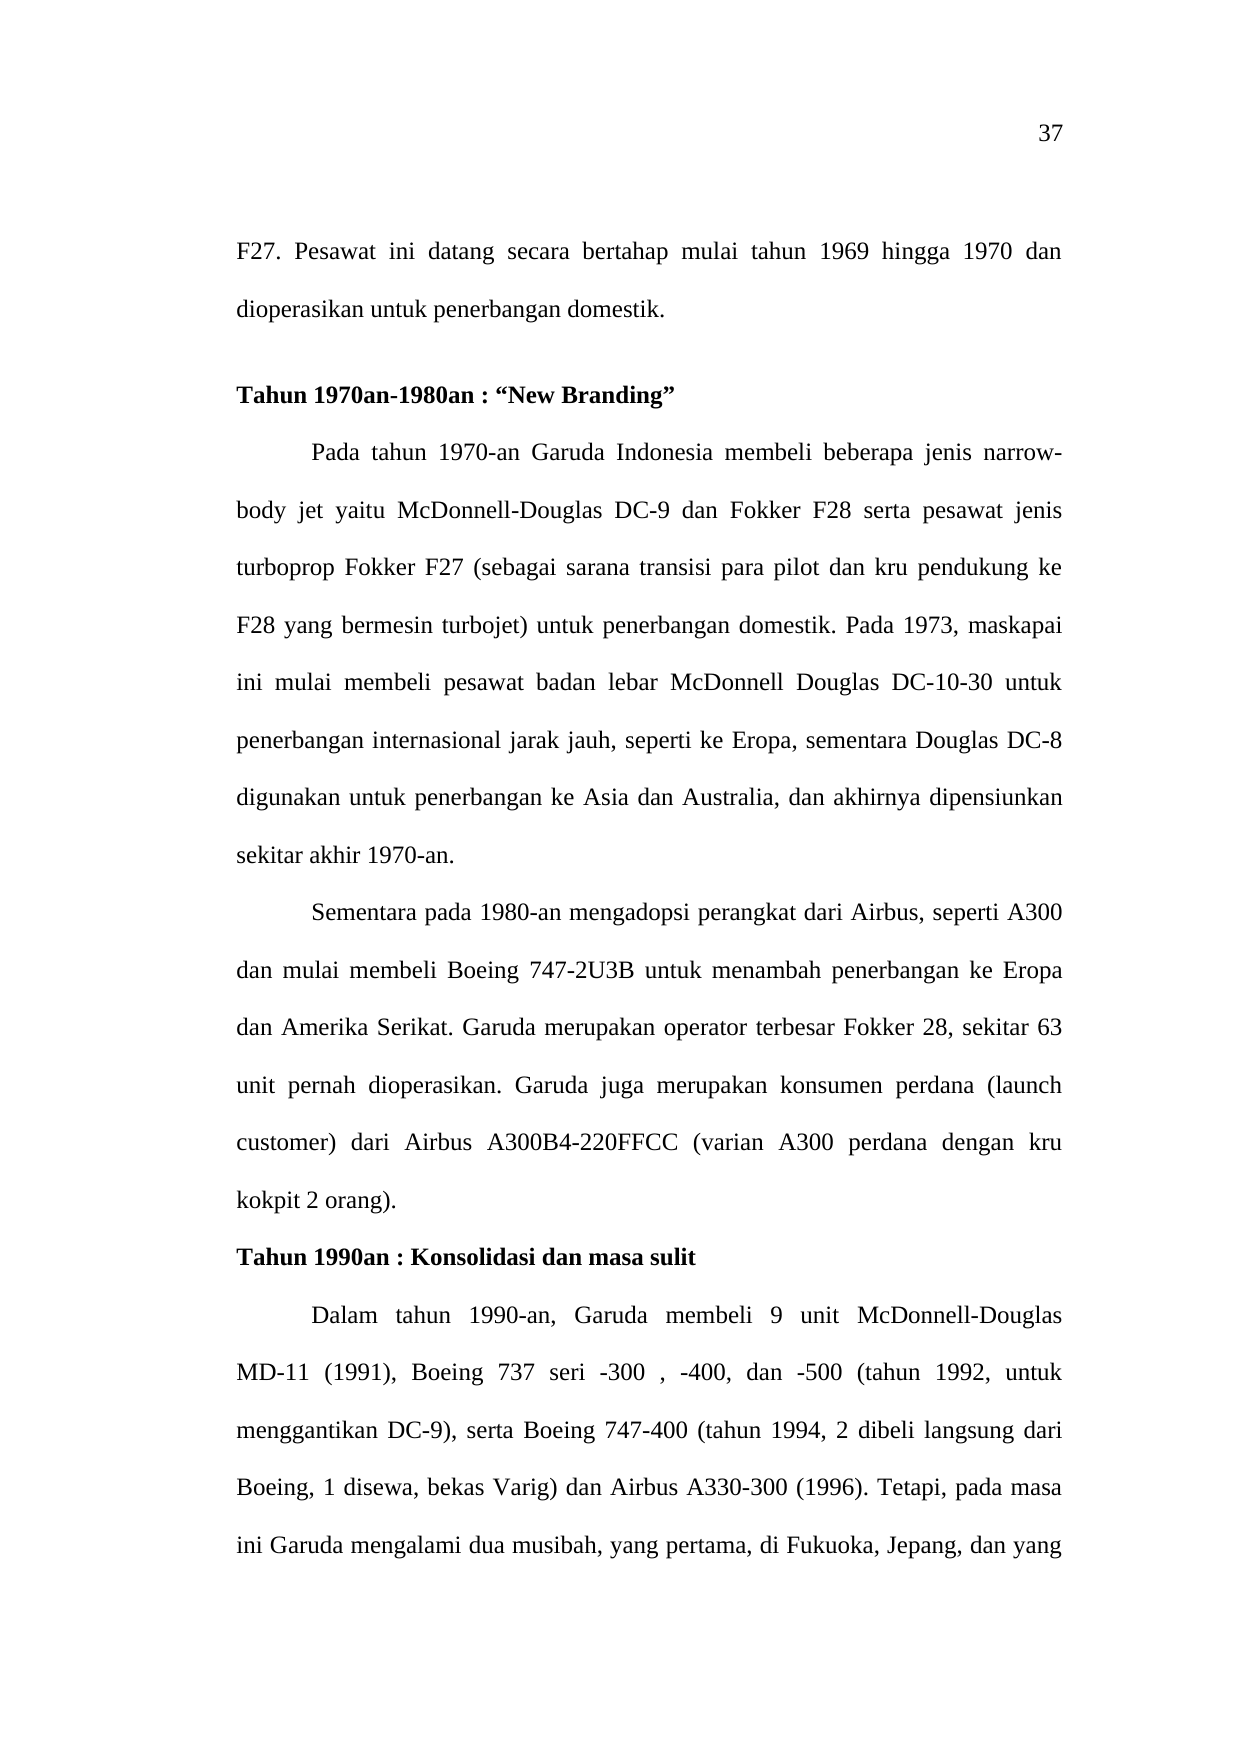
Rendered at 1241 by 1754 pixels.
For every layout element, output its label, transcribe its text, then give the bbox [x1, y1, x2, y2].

text Pada tahun 1970-an Garuda Indonesia membeli beberapa jenis narrow-body jet yaitu McDonnell-Douglas DC-9 dan Fokker F28 serta pesawat jenis turboprop Fokker F27 (sebagai sarana transisi para pilot dan kru pendukung ke F28 yang bermesin turbojet) untuk penerbangan domestik. Pada 1973, maskapai ini mulai membeli pesawat badan lebar McDonnell Douglas DC-10-30 untuk penerbangan internasional jarak jauh, seperti ke Eropa, sementara Douglas DC-8 digunakan untuk penerbangan ke Asia dan Australia, dan akhirnya dipensiunkan sekitar akhir 1970-an. [236, 437, 1063, 869]
text Sementara pada 1980-an mengadopsi perangkat dari Airbus, seperti A300 dan mulai membeli Boeing 747-2U3B untuk menambah penerbangan ke Eropa dan Amerika Serikat. Garuda merupakan operator terbesar Fokker 28, sekitar 63 unit pernah dioperasikan. Garuda juga merupakan konsumen perdana (launch customer) dari Airbus A300B4-220FFCC (varian A300 perdana dengan kru kokpit 2 orang). [236, 897, 1063, 1214]
text Tahun 1990an : Konsolidasi dan masa sulit [236, 1242, 1063, 1271]
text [236, 1300, 1063, 1559]
text Tahun 1970an-1980an : “New Branding” [236, 380, 1063, 409]
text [236, 236, 1063, 322]
